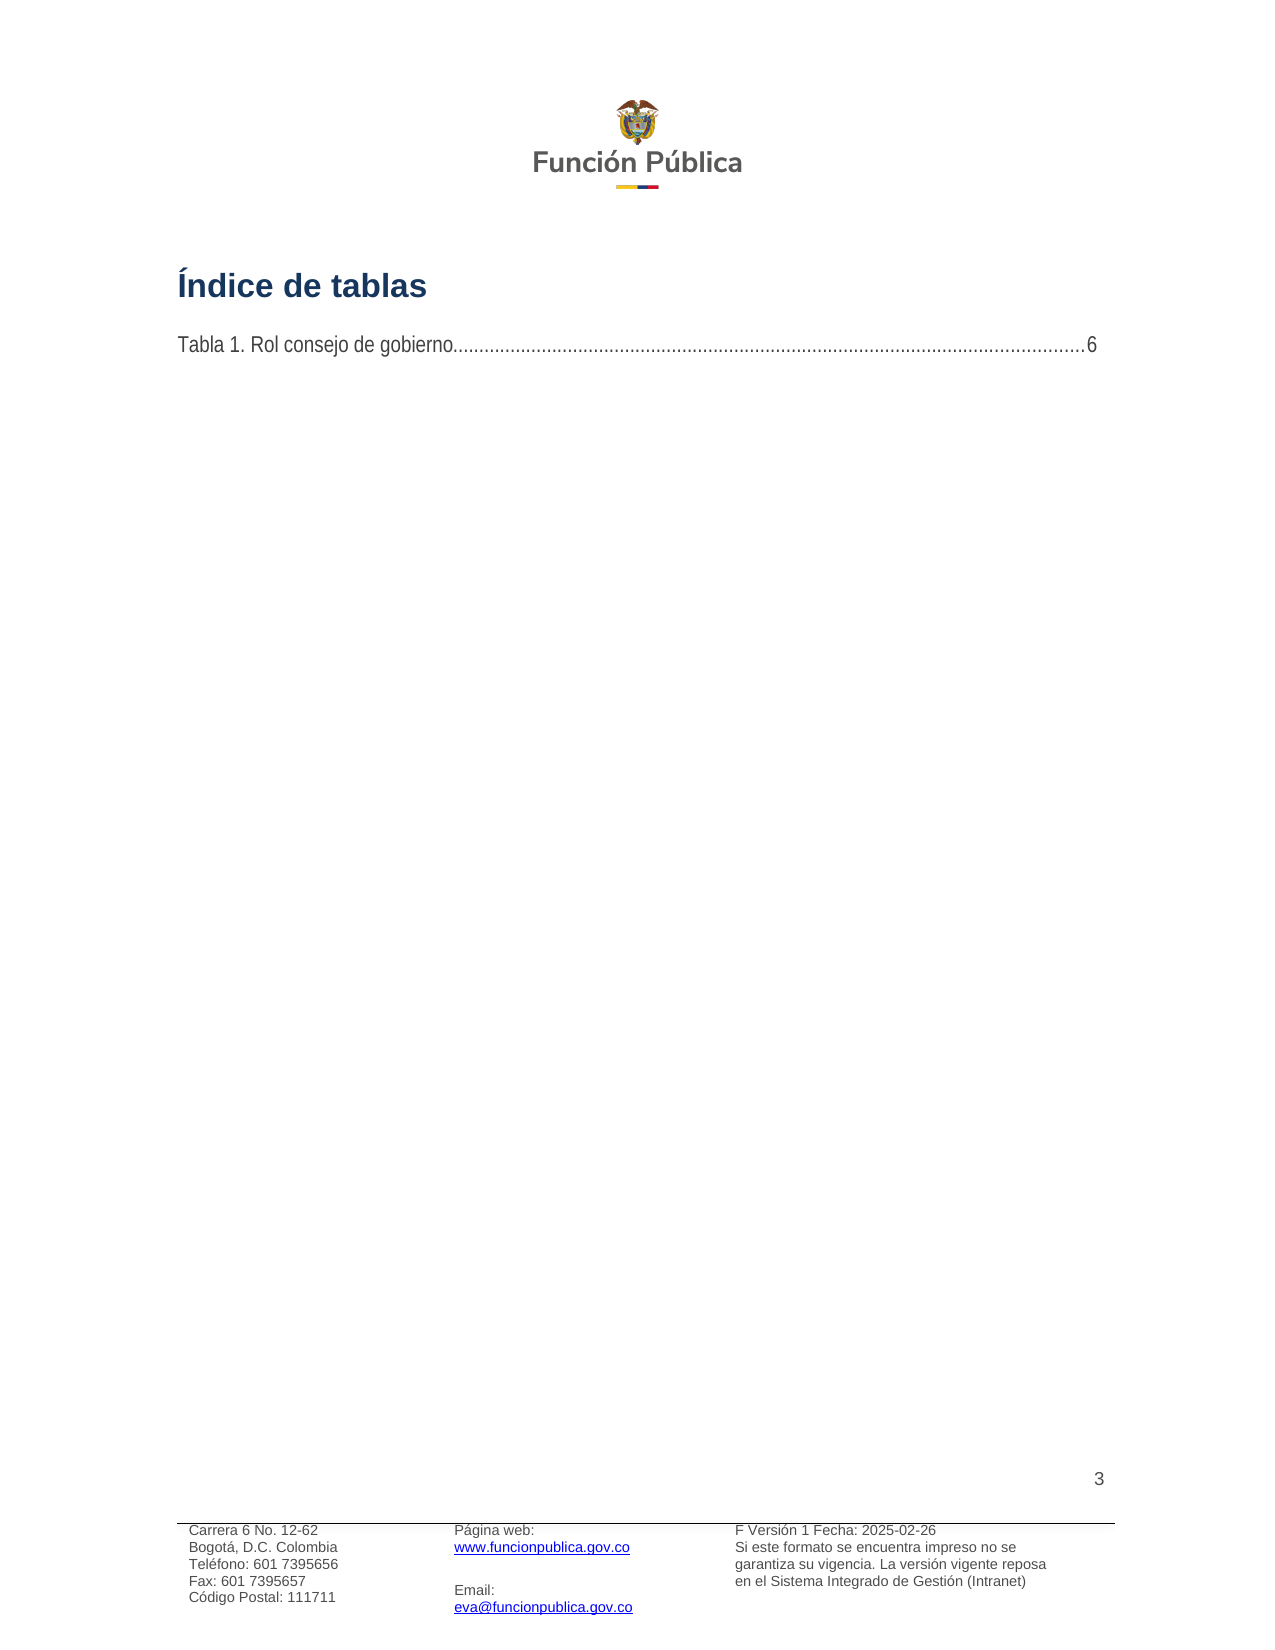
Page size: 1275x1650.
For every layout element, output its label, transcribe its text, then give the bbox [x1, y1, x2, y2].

text Tabla 1. Rol consejo de gobierno 6 [177, 331, 1098, 357]
picture [532, 100, 743, 189]
text Índice de tablas [177, 266, 1098, 304]
